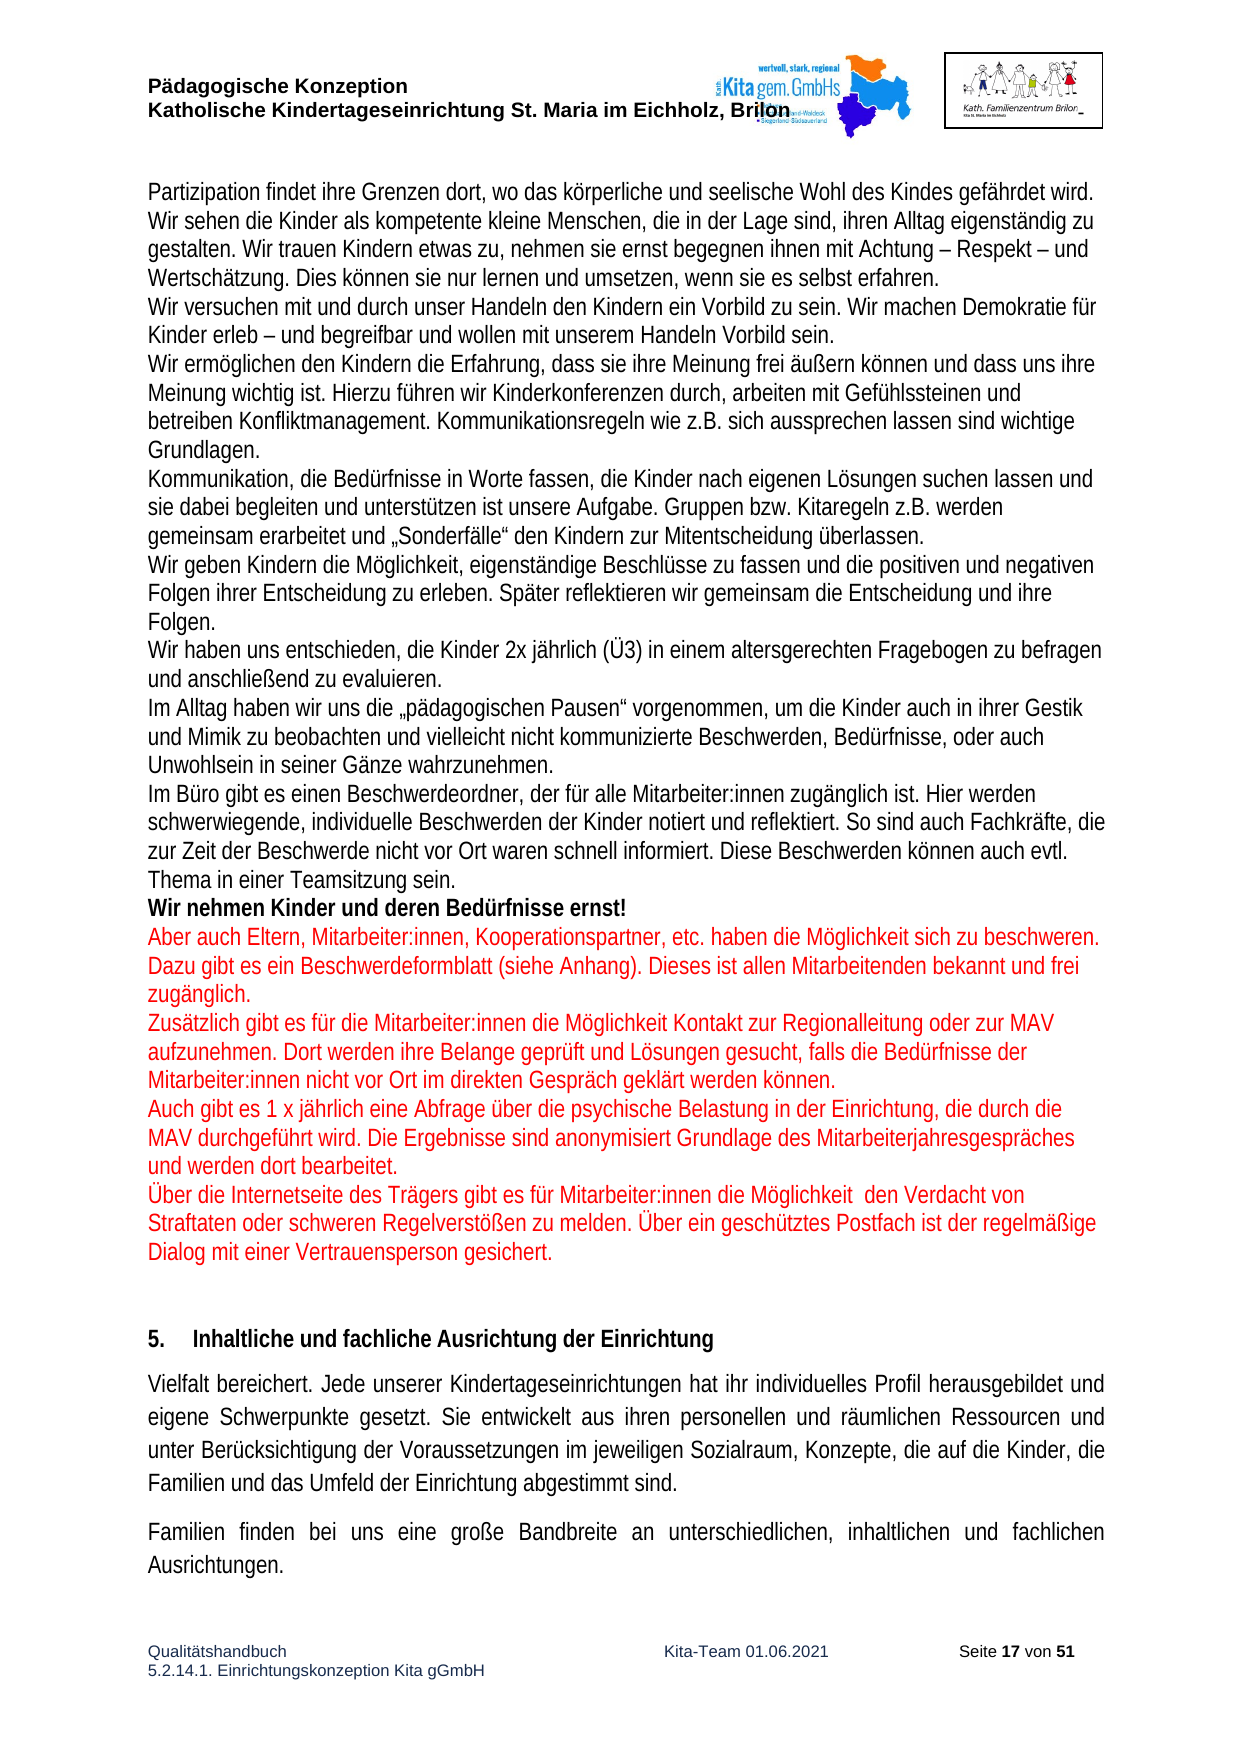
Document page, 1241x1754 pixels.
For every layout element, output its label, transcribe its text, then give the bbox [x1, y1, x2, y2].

text Wir ermöglichen den Kindern die Erfahrung, dass sie ihre Meinung frei äußern können und dass uns ihre Meinung wichtig ist. Hierzu führen wir Kinderkonferenzen durch, arbeiten mit Gefühlssteinen und betreiben Konfliktmanagement. Kommunikationsregeln wie z.B. sich aussprechen lassen sind wichtige Grundlagen. [148, 349, 1107, 464]
text Partizipation findet ihre Grenzen dort, wo das körperliche und seelische Wohl des Kindes gefährdet wird. [148, 177, 1107, 206]
text Zusätzlich gibt es für die Mitarbeiter:innen die Möglichkeit Kontakt zur Regionalleitung oder zur MAV aufzunehmen. Dort werden ihre Belange geprüft und Lösungen gesucht, falls die Bedürfnisse der Mitarbeiter:innen nicht vor Ort im direkten Gespräch geklärt werden können. [148, 1008, 1107, 1094]
text Vielfalt bereichert. Jede unserer Kindertageseinrichtungen hat ihr individuelles Profil herausgebildet und eigene Schwerpunkte gesetzt. Sie entwickelt aus ihren personellen und räumlichen Ressourcen und unter Berücksichtigung der Voraussetzungen im jeweiligen Sozialraum, Konzepte, die auf die Kinder, die Familien und das Umfeld der Einrichtung abgestimmt sind. [148, 1369, 1107, 1496]
subtitle Inhaltliche und fachliche Ausrichtung der Einrichtung [148, 1324, 1107, 1352]
text Familien finden bei uns eine große Bandbreite an unterschiedlichen, inhaltlichen und fachlichen Ausrichtungen. [148, 1517, 1107, 1579]
text Wir sehen die Kinder als kompetente kleine Menschen, die in der Lage sind, ihren Alltag eigenständig zu gestalten. Wir trauen Kindern etwas zu, nehmen sie ernst begegnen ihnen mit Achtung – Respekt – und Wertschätzung. Dies können sie nur lernen und umsetzen, wenn sie es selbst erfahren. [148, 206, 1107, 292]
picture [712, 43, 914, 145]
text Kommunikation, die Bedürfnisse in Worte fassen, die Kinder nach eigenen Lösungen suchen lassen und sie dabei begleiten und unterstützen ist unsere Aufgabe. Gruppen bzw. Kitaregeln z.B. werden gemeinsam erarbeitet und „Sonderfälle“ den Kindern zur Mitentscheidung überlassen. [148, 464, 1107, 549]
text Wir haben uns entschieden, die Kinder 2x jährlich (Ü3) in einem altersgerechten Fragebogen zu befragen und anschließend zu evaluieren. [148, 636, 1107, 693]
text Im Büro gibt es einen Beschwerdeordner, der für alle Mitarbeiter:innen zugänglich ist. Hier werden schwerwiegende, individuelle Beschwerden der Kinder notiert und reflektiert. So sind auch Fachkräfte, die zur Zeit der Beschwerde nicht vor Ort waren schnell informiert. Diese Beschwerden können auch evtl. Thema in einer Teamsitzung sein. [148, 779, 1107, 893]
picture [963, 60, 1078, 120]
text Wir versuchen mit und durch unser Handeln den Kindern ein Vorbild zu sein. Wir machen Demokratie für Kinder erleb – und begreifbar und wollen mit unserem Handeln Vorbild sein. [148, 292, 1107, 349]
text Im Alltag haben wir uns die „pädagogischen Pausen“ vorgenommen, um die Kinder auch in ihrer Gestik und Mimik zu beobachten und vielleicht nicht kommunizierte Beschwerden, Bedürfnisse, oder auch Unwohlsein in seiner Gänze wahrzunehmen. [148, 693, 1107, 779]
text Über die Internetseite des Trägers gibt es für Mitarbeiter:innen die Möglichkeit den Verdacht von Straftaten oder schweren Regelverstößen zu melden. Über ein geschütztes Postfach ist der regelmäßige Dialog mit einer Vertrauensperson gesichert. [148, 1180, 1107, 1266]
text Wir nehmen Kinder und deren Bedürfnisse ernst! [148, 893, 1107, 922]
text Auch gibt es 1 x jährlich eine Abfrage über die psychische Belastung in der Einrichtung, die durch die MAV durchgeführt wird. Die Ergebnisse sind anonymisiert Grundlage des Mitarbeiterjahresgespräches und werden dort bearbeitet. [148, 1094, 1107, 1180]
text Aber auch Eltern, Mitarbeiter:innen, Kooperationspartner, etc. haben die Möglichkeit sich zu beschweren. Dazu gibt es ein Beschwerdeformblatt (siehe Anhang). Dieses ist allen Mitarbeitenden bekannt und frei zugänglich. [148, 922, 1107, 1008]
text Wir geben Kindern die Möglichkeit, eigenständige Beschlüsse zu fassen und die positiven und negativen Folgen ihrer Entscheidung zu erleben. Später reflektieren wir gemeinsam die Entscheidung und ihre Folgen. [148, 549, 1107, 636]
